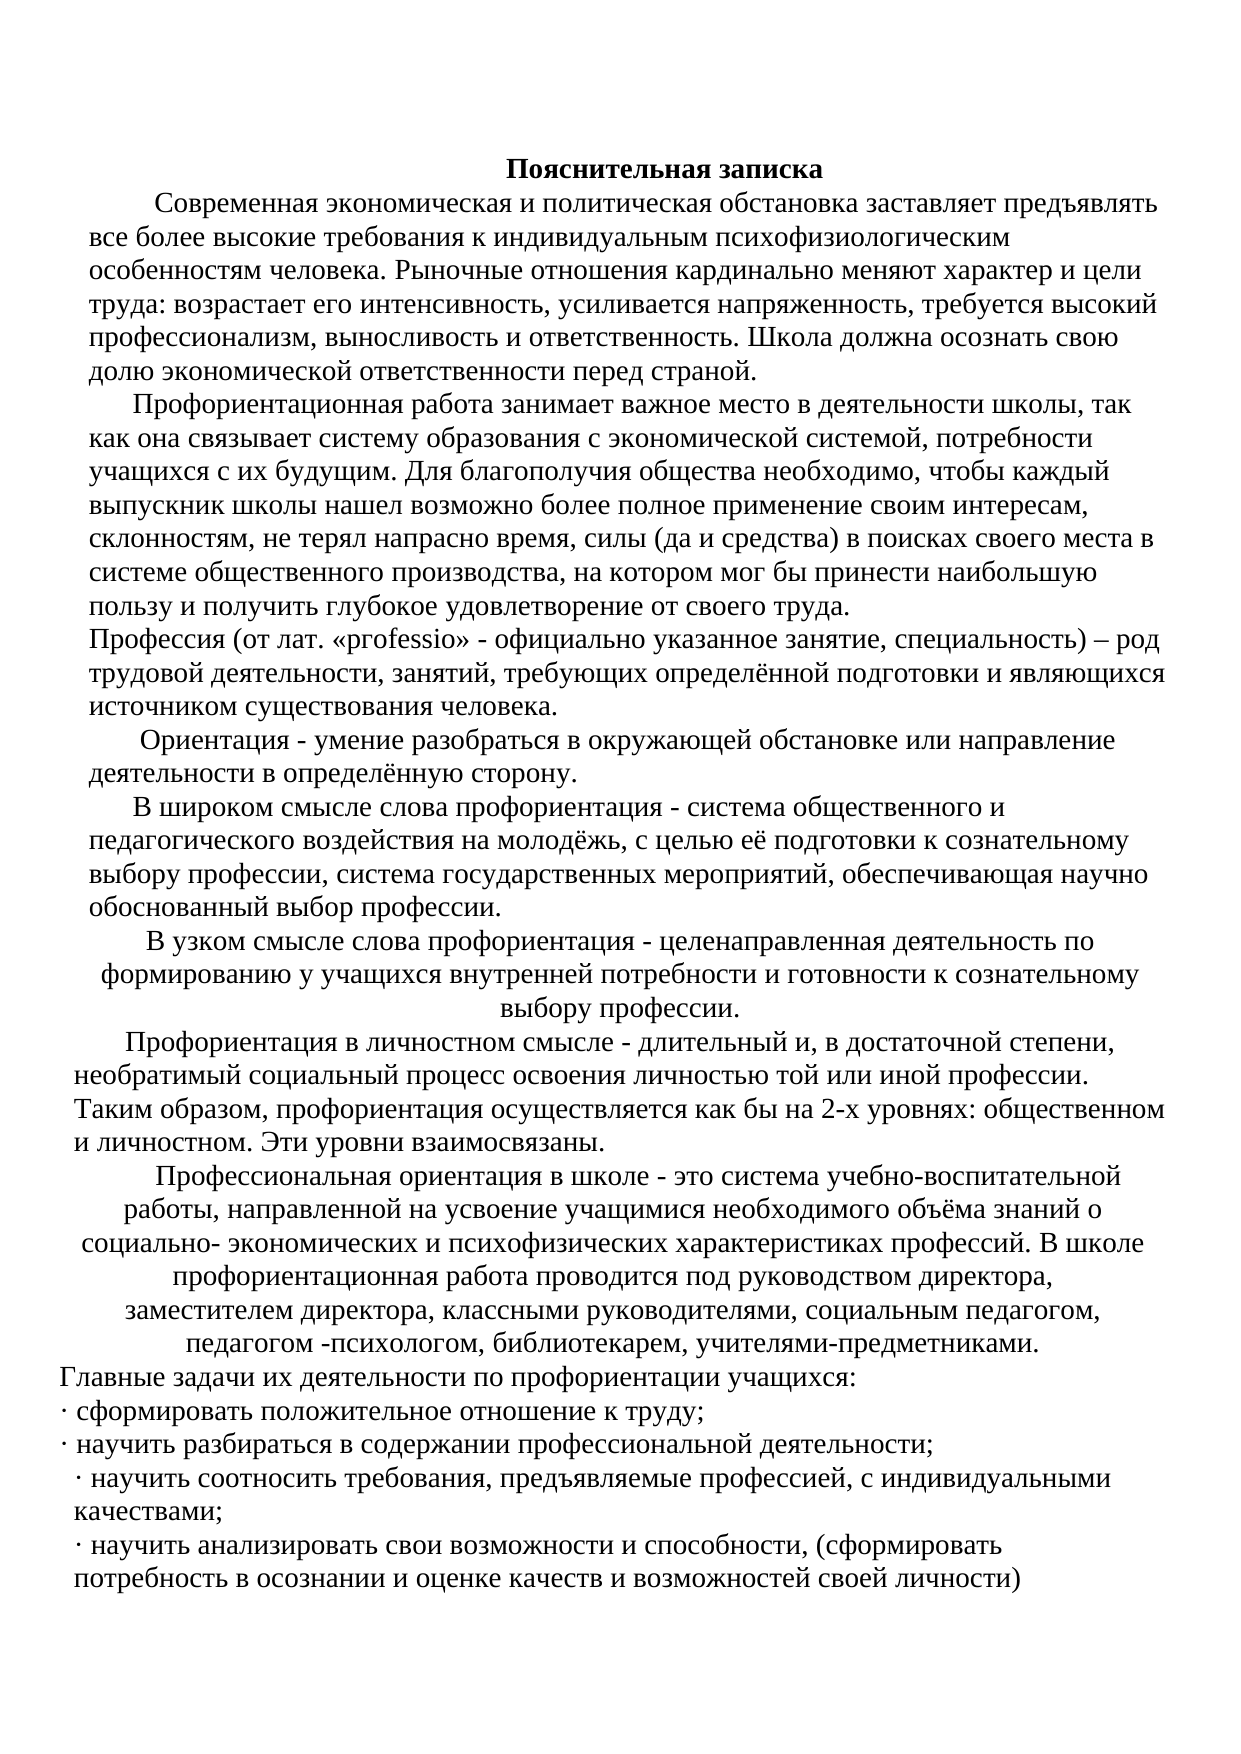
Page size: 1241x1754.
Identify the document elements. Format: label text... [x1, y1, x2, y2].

text В широком смысле слова профориентация - система общественного и педагогического воздействия на молодёжь, с целью её подготовки к сознательному выбору профессии, система государственных мероприятий, обеспечивающая научно обоснованный выбор профессии. [88, 789, 1167, 923]
text · научить соотносить требования, предъявляемые профессией, с индивидуальными качествами; [74, 1460, 1152, 1527]
text необратимый социальный процесс освоения личностью той или иной профессии. [74, 1057, 1167, 1091]
text Таким образом, профориентация осуществляется как бы на 2-х уровнях: общественном и личностном. Эти уровни взаимосвязаны. [74, 1091, 1167, 1158]
text Главные задачи их деятельности по профориентации учащихся: [59, 1359, 1167, 1393]
text Профориентационная работа занимает важное место в деятельности школы, так как она связывает систему образования с экономической системой, потребности учащихся с их будущим. Для благополучия общества необходимо, чтобы каждый выпускник школы нашел возможно более полное применение своим интересам, склонностям, не терял напрасно время, силы (да и средства) в поисках своего места в системе общественного производства, на котором мог бы принести наибольшую пользу и получить глубокое удовлетворение от своего труда. Профессия (от лат. «ргоfessio» - официально указанное занятие, специальность) – род трудовой деятельности, занятий, требующих определённой подготовки и являющихся источником существования человека. [88, 386, 1167, 722]
text · сформировать положительное отношение к труду; [59, 1393, 1167, 1426]
text · научить разбираться в содержании профессиональной деятельности; [59, 1426, 1152, 1460]
text Современная экономическая и политическая обстановка заставляет предъявлять все более высокие требования к индивидуальным психофизиологическим особенностям человека. Рыночные отношения кардинально меняют характер и цели труда: возрастает его интенсивность, усиливается напряженность, требуется высокий профессионализм, выносливость и ответственность. Школа должна осознать свою долю экономической ответственности перед страной. [88, 185, 1167, 386]
text В узком смысле слова профориентация - целенаправленная деятельность по формированию у учащихся внутренней потребности и готовности к сознательному выбору профессии. [74, 923, 1167, 1024]
text Профориентация в личностном смысле - длительный и, в достаточной степени, [74, 1024, 1167, 1057]
text Ориентация - умение разобраться в окружающей обстановке или направление деятельности в определённую сторону. [88, 722, 1167, 789]
text · научить анализировать свои возможности и способности, (сформировать потребность в осознании и оценке качеств и возможностей своей личности) [74, 1527, 1152, 1594]
text заместителем директора, классными руководителями, социальным педагогом, педагогом -психологом, библиотекарем, учителями-предметниками. [59, 1292, 1167, 1359]
text Пояснительная записка [177, 152, 1152, 185]
text Профессиональная ориентация в школе - это система учебно-воспитательной работы, направленной на усвоение учащимися необходимого объёма знаний о социально- экономических и психофизических характеристиках профессий. В школе профориентационная работа проводится под руководством директора, [59, 1158, 1167, 1292]
